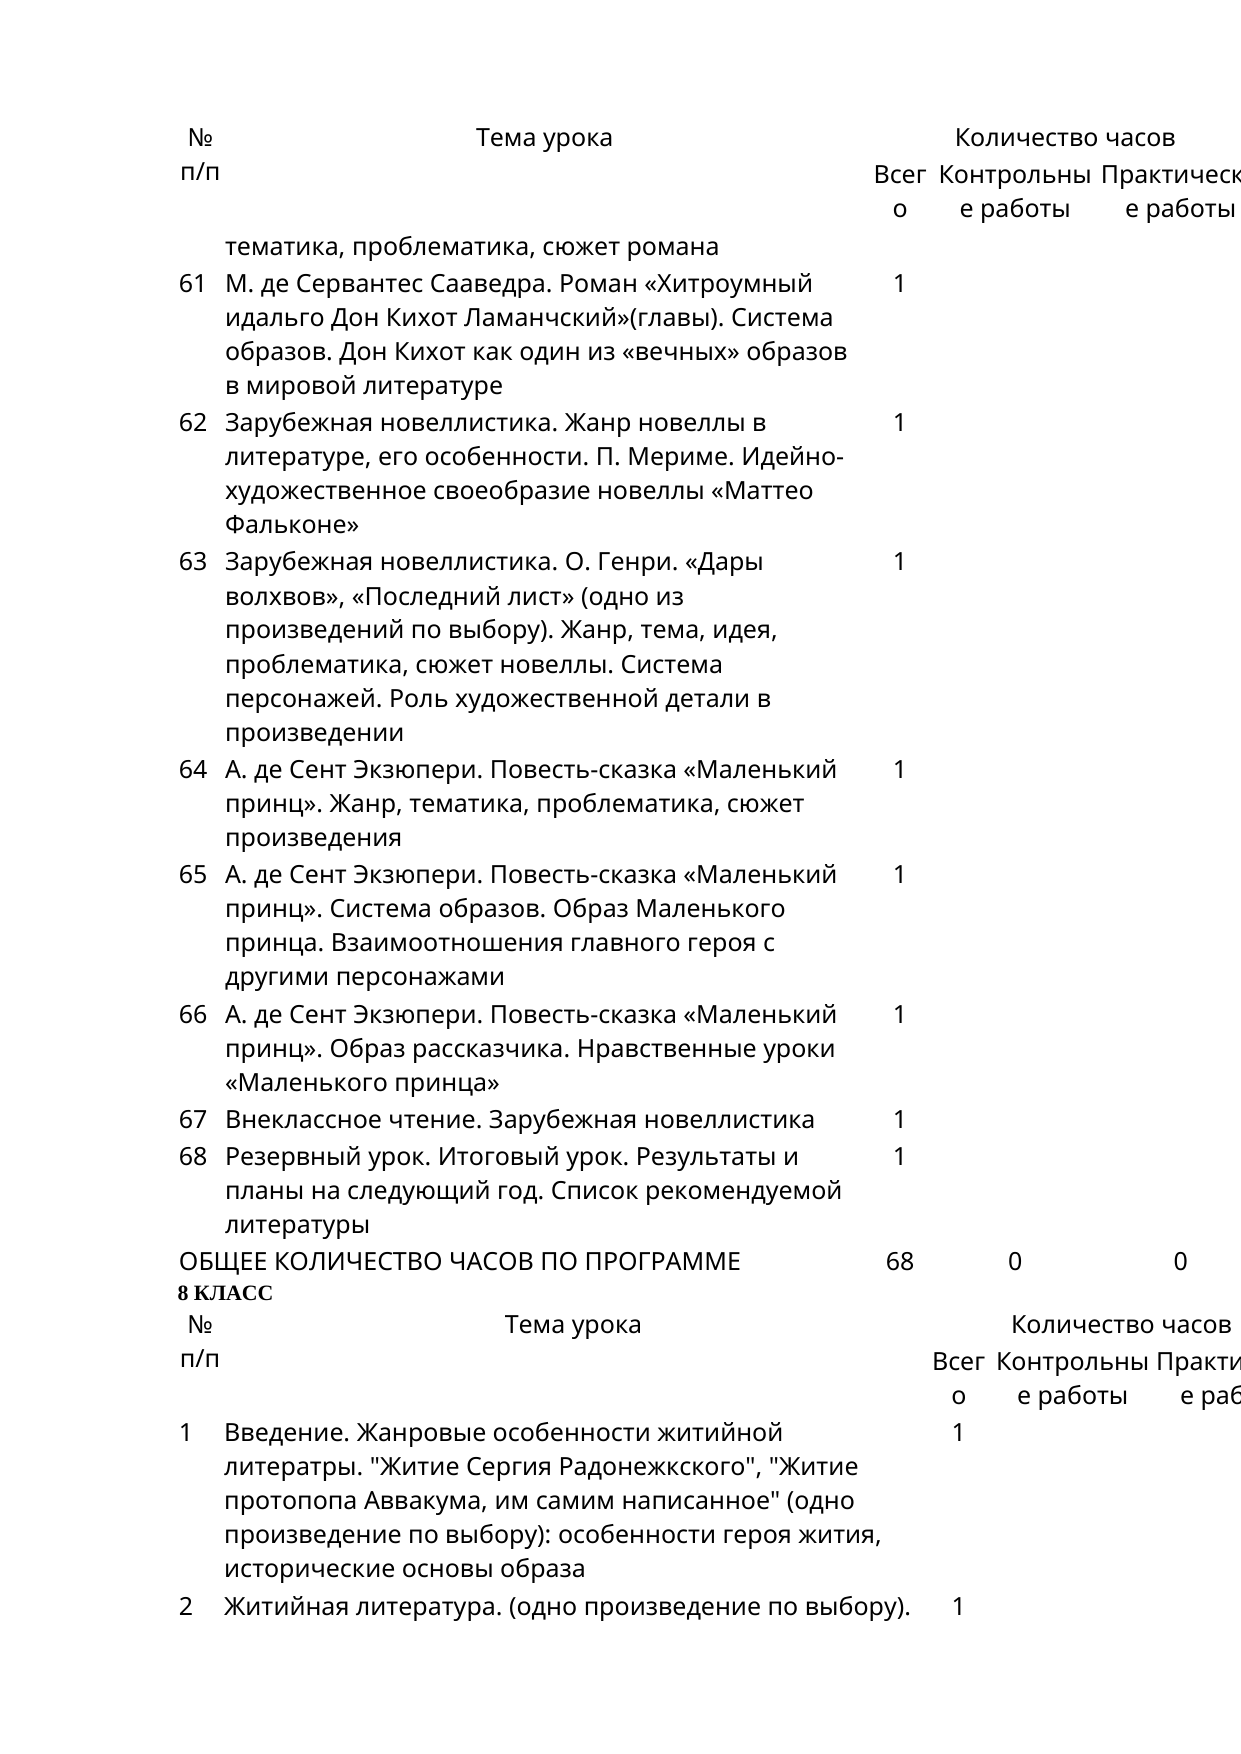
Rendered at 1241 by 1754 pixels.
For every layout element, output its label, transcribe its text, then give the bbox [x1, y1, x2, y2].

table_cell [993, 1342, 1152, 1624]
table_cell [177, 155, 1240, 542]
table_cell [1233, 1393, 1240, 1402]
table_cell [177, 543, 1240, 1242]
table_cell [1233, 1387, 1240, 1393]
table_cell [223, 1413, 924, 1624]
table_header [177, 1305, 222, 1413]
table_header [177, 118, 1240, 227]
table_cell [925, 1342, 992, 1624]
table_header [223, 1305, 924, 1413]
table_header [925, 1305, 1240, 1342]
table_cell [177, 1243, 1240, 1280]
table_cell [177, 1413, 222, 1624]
text 8 КЛАСС [177, 1280, 1152, 1305]
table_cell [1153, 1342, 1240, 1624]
